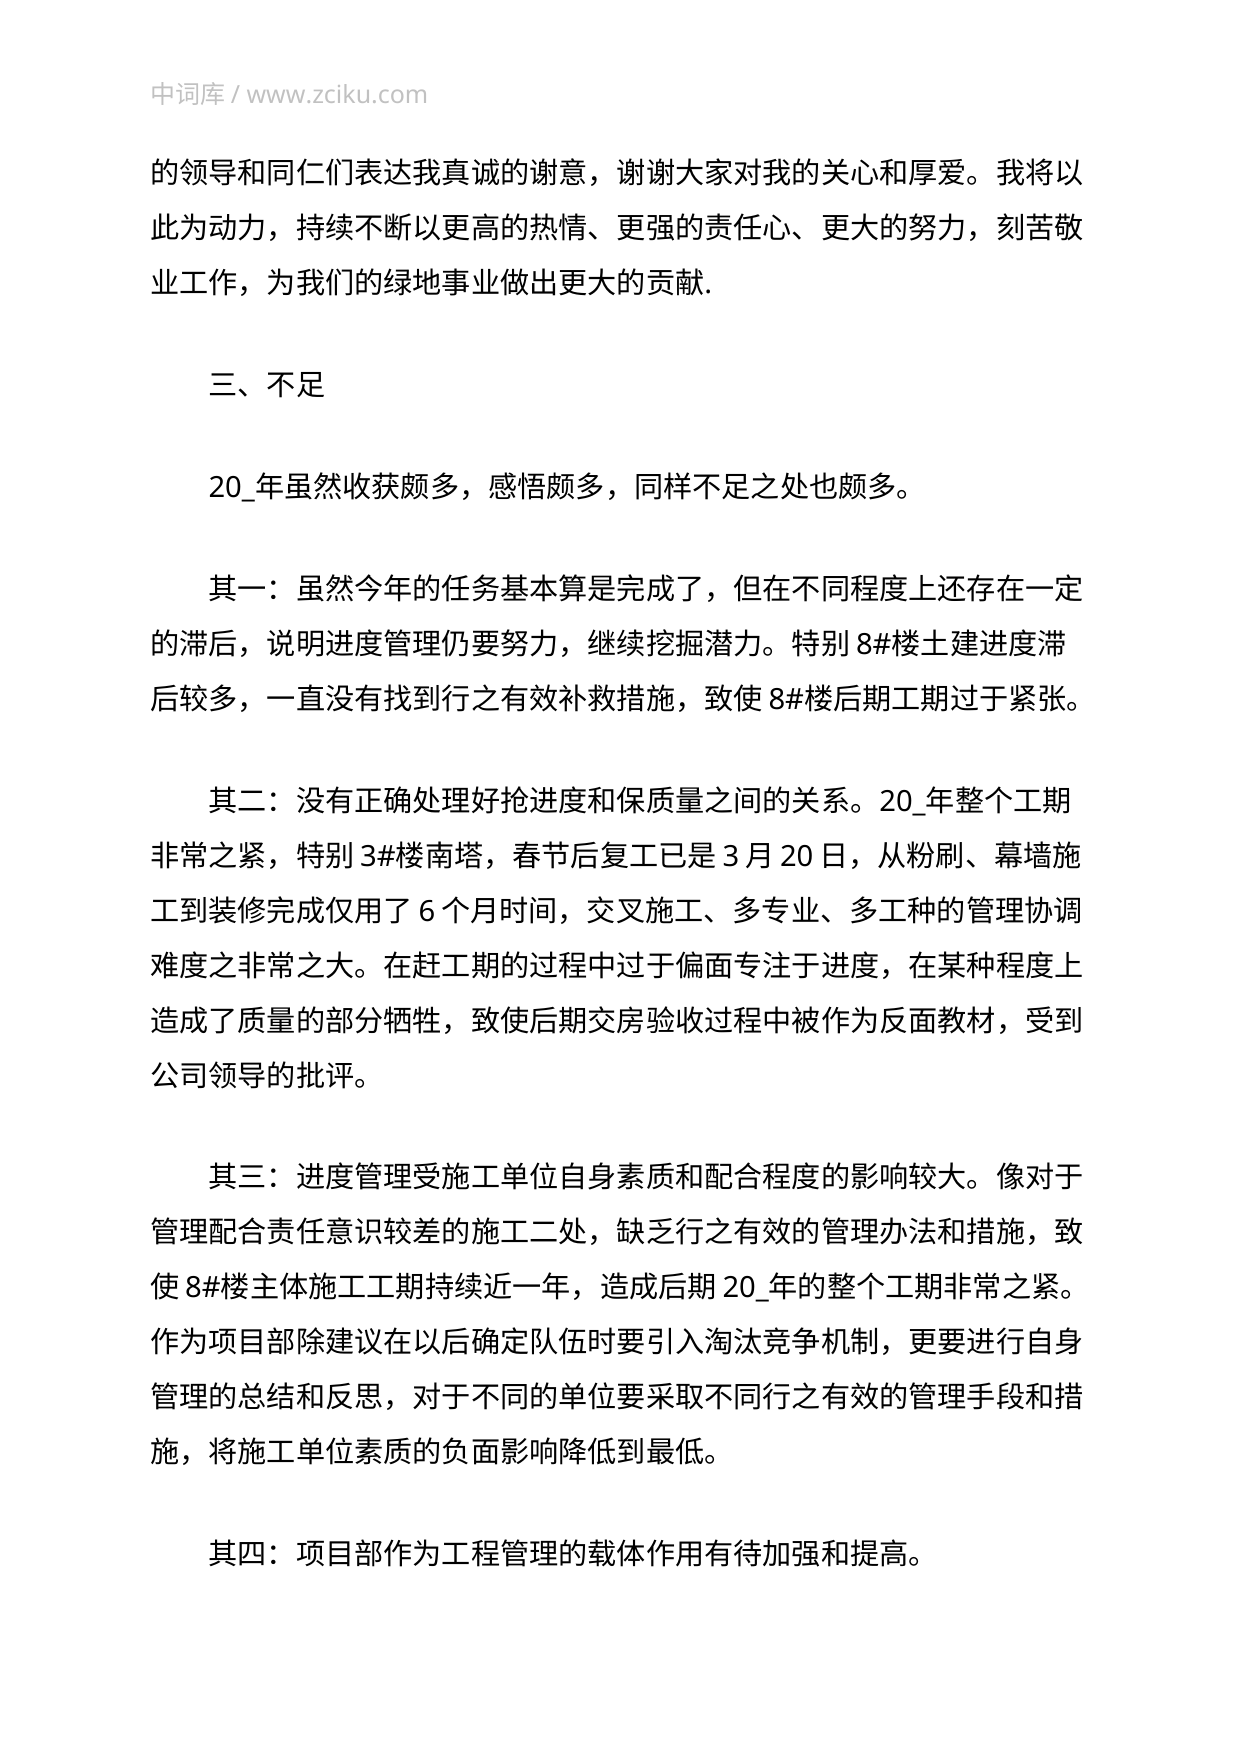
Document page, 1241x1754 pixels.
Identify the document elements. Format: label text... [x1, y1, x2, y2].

text 其三：进度管理受施工单位自身素质和配合程度的影响较大。像对于管理配合责任意识较差的施工二处，缺乏行之有效的管理办法和措施，致使8#楼主体施工工期持续近一年，造成后期20_年的整个工期非常之紧。作为项目部除建议在以后确定队伍时要引入淘汰竞争机制，更要进行自身管理的总结和反思，对于不同的单位要采取不同行之有效的管理手段和措施，将施工单位素质的负面影响降低到最低。 [150, 1154, 1090, 1471]
text 其一：虽然今年的任务基本算是完成了，但在不同程度上还存在一定的滞后，说明进度管理仍要努力，继续挖掘潜力。特别8#楼土建进度滞后较多，一直没有找到行之有效补救措施，致使8#楼后期工期过于紧张。 [150, 566, 1090, 718]
text 其二：没有正确处理好抢进度和保质量之间的关系。20_年整个工期非常之紧，特别3#楼南塔，春节后复工已是3月20日，从粉刷、幕墙施工到装修完成仅用了6个月时间，交叉施工、多专业、多工种的管理协调难度之非常之大。在赶工期的过程中过于偏面专注于进度，在某种程度上造成了质量的部分牺牲，致使后期交房验收过程中被作为反面教材，受到公司领导的批评。 [150, 777, 1090, 1094]
text 其四：项目部作为工程管理的载体作用有待加强和提高。 [150, 1530, 1090, 1573]
text 20_年虽然收获颇多，感悟颇多，同样不足之处也颇多。 [150, 463, 1090, 506]
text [150, 150, 1090, 302]
text 三、不足 [150, 362, 1090, 404]
